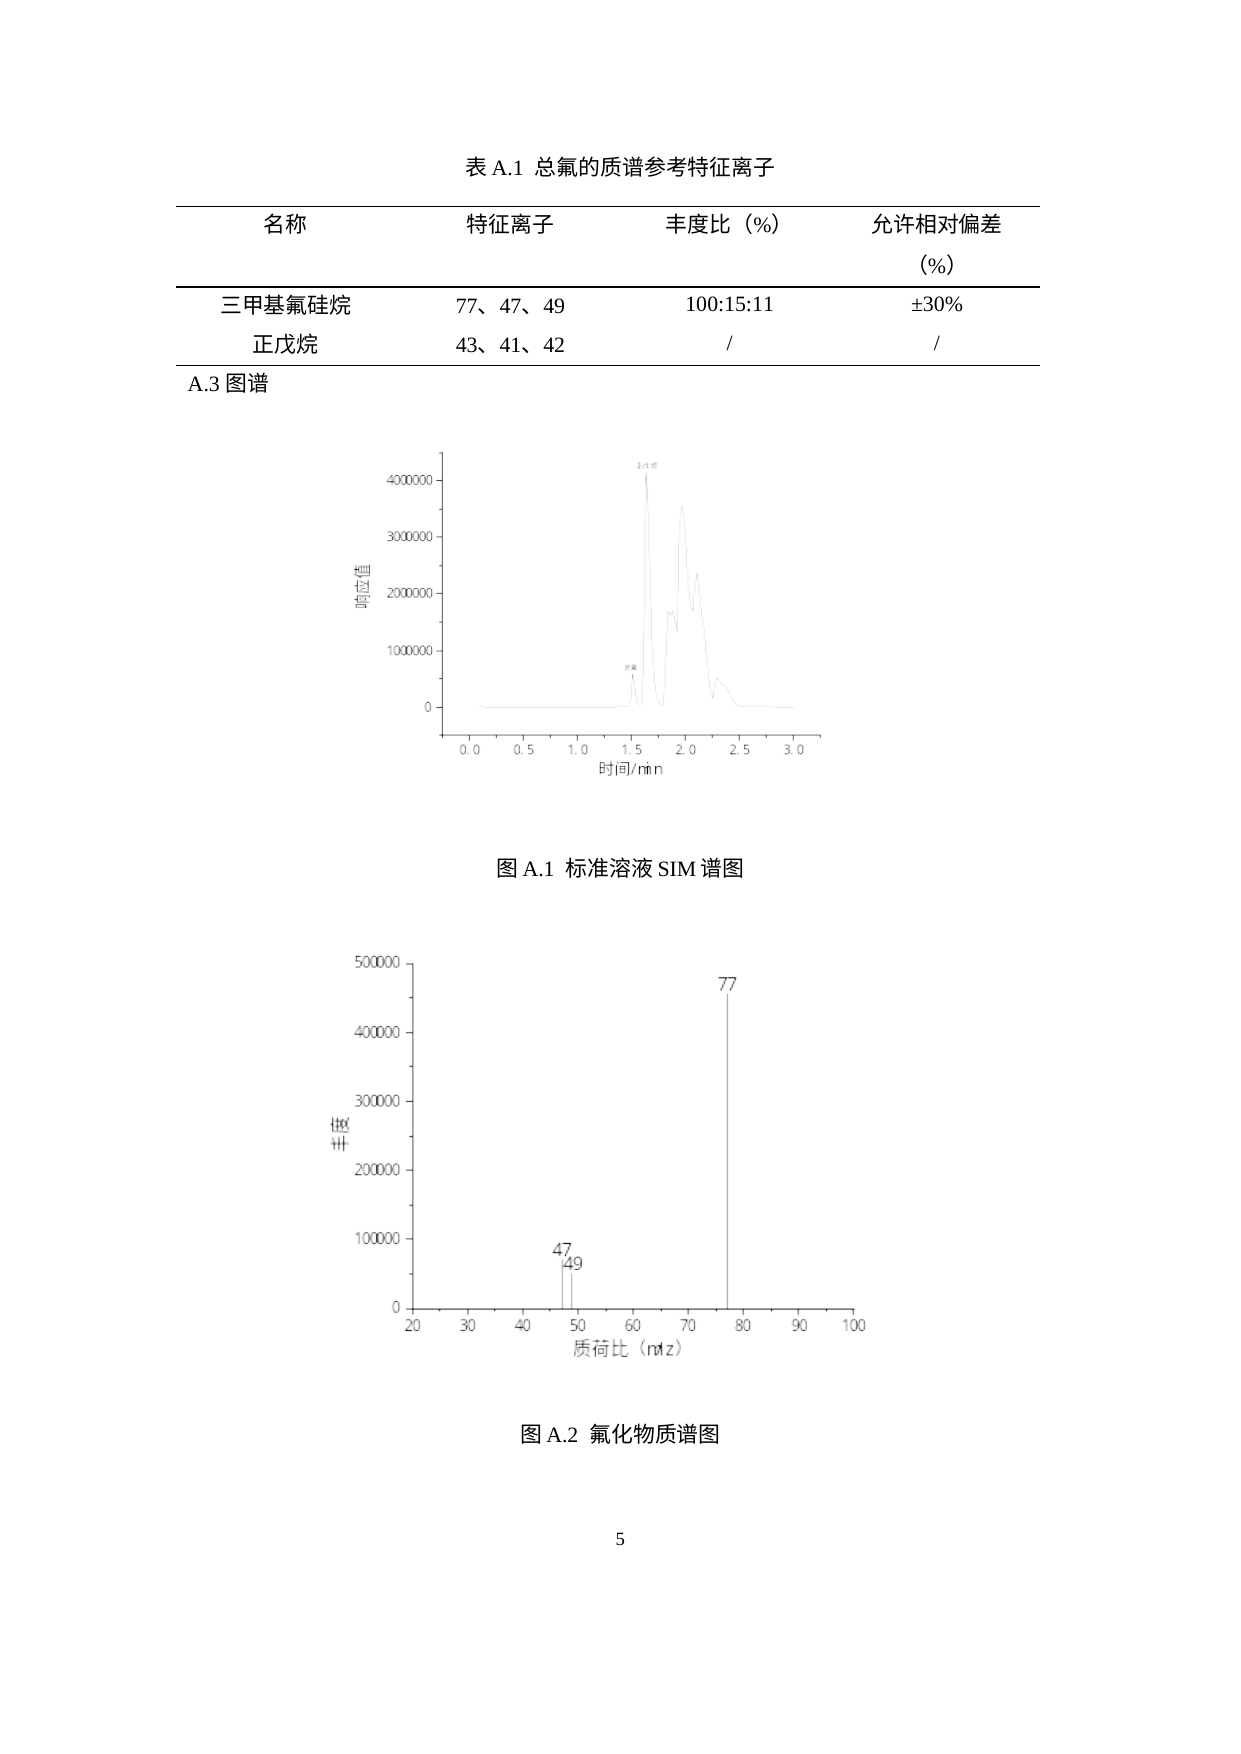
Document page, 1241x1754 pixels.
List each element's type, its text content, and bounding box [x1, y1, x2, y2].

text 表A.1 总氟的质谱参考特征离子 [187, 150, 1053, 182]
table_cell 77、47、49 [395, 288, 626, 326]
table_cell 正戊烷 [176, 326, 395, 365]
table_cell 100:15:11 [626, 288, 833, 326]
text 图A.2 氟化物质谱图 [187, 1417, 1053, 1449]
text A.3 图谱 [187, 366, 1053, 398]
table_header 丰度比（%） [626, 207, 833, 286]
text 图A.1 标准溶液SIM谱图 [187, 851, 1053, 883]
table_header 允许相对偏差（%） [833, 207, 1040, 286]
table_cell 三甲基氟硅烷 [176, 288, 395, 326]
table_cell ±30% [833, 288, 1040, 326]
table_cell / [626, 326, 833, 365]
table_header 特征离子 [395, 207, 626, 286]
table_header 名称 [176, 207, 395, 286]
table_cell 43、41、42 [395, 326, 626, 365]
table_cell / [833, 326, 1040, 365]
